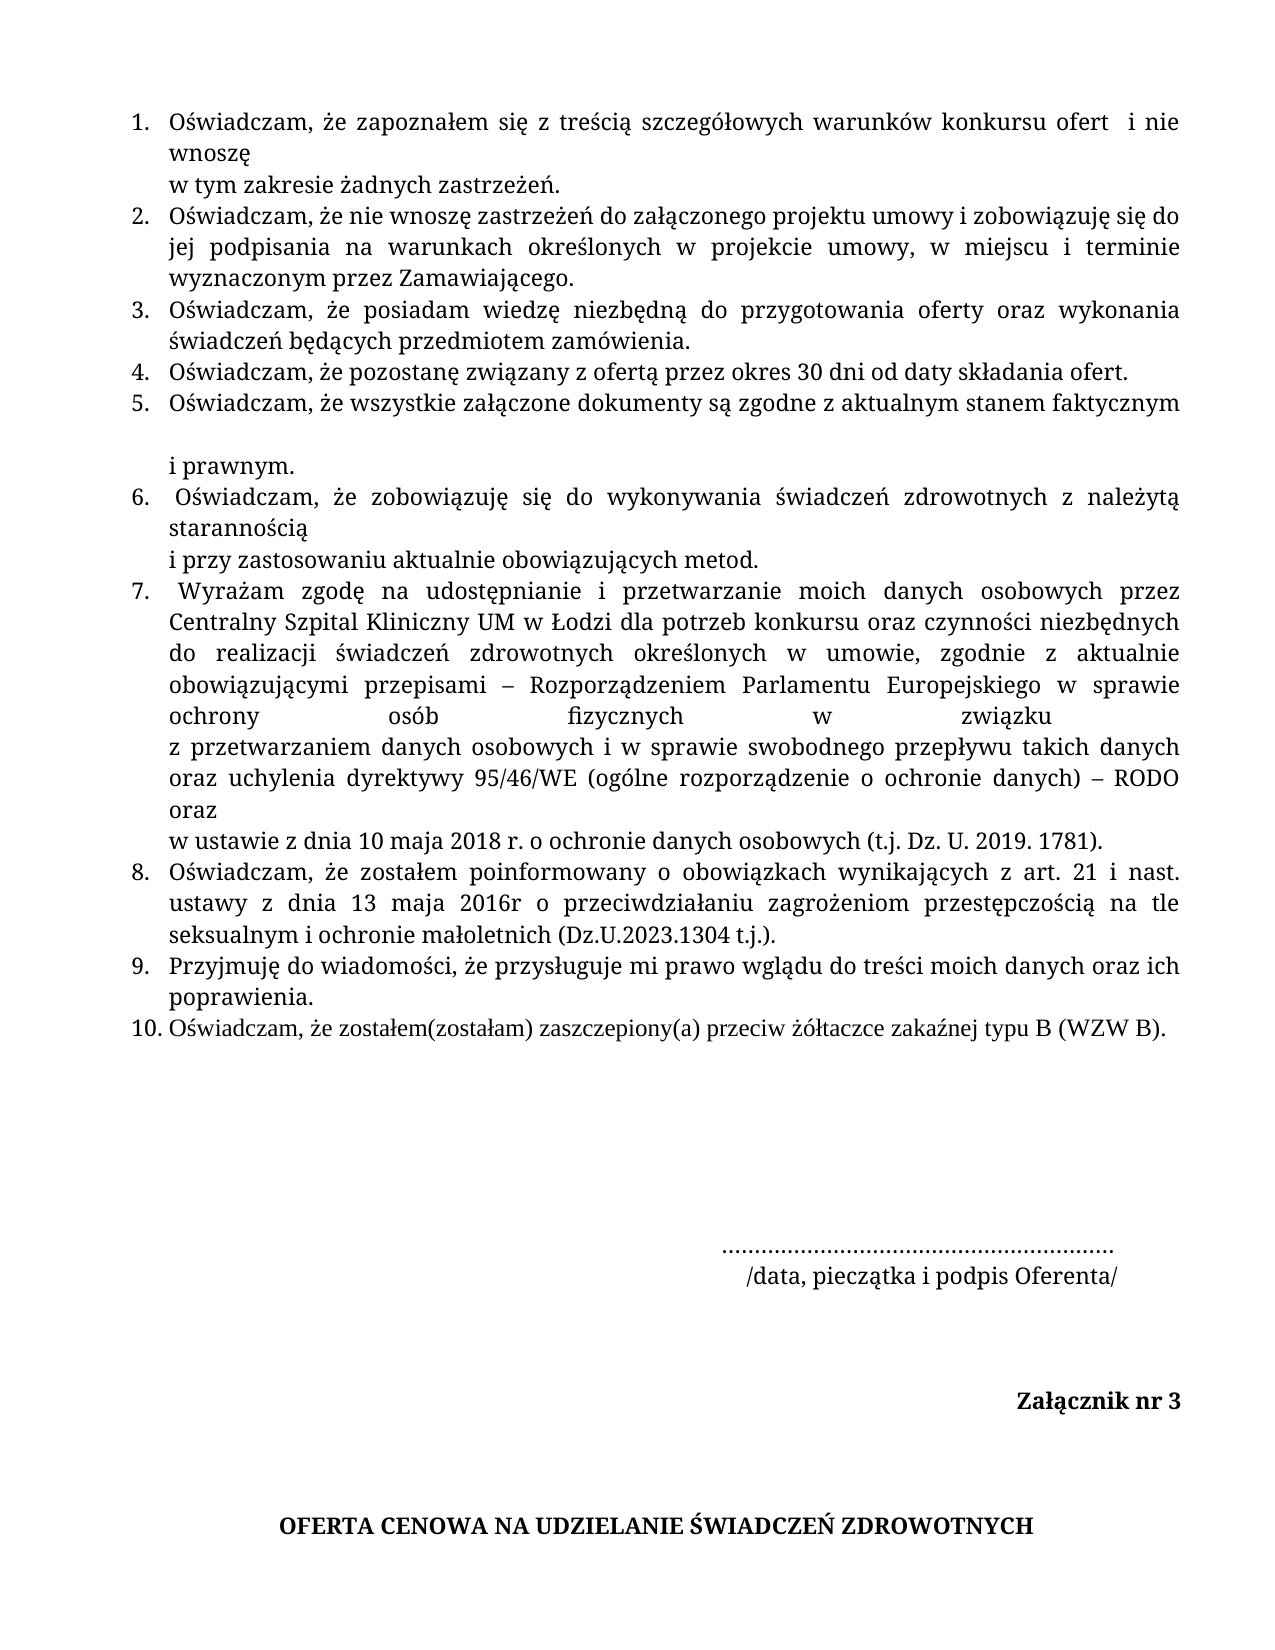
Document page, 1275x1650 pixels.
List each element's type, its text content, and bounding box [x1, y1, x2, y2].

list Oświadczam, że zobowiązuję się do wykonywania świadczeń zdrowotnych z należytą starannością i przy zastosowaniu aktualnie obowiązujących metod. [131, 481, 1181, 575]
text Załącznik nr 3 [131, 1385, 1181, 1416]
list Oświadczam, że pozostanę związany z ofertą przez okres 30 dni od daty składania ofert. [131, 356, 1181, 387]
text OFERTA CENOWA NA UDZIELANIE ŚWIADCZEŃ ZDROWOTNYCH [131, 1510, 1181, 1541]
list Przyjmuję do wiadomości, że przysługuje mi prawo wglądu do treści moich danych oraz ich poprawienia. [131, 950, 1181, 1012]
list Oświadczam, że zostałem(zostałam) zaszczepiony(a) przeciw żółtaczce zakaźnej typu B (WZW B). [131, 1012, 1181, 1044]
list Wyrażam zgodę na udostępnianie i przetwarzanie moich danych osobowych przez Centralny Szpital Kliniczny UM w Łodzi dla potrzeb konkursu oraz czynności niezbędnych do realizacji świadczeń zdrowotnych określonych w umowie, zgodnie z aktualnie obowiązującymi przepisami – Rozporządzeniem Parlamentu Europejskiego w sprawie ochrony osób fizycznych w związku z przetwarzaniem danych osobowych i w sprawie swobodnego przepływu takich danych oraz uchylenia dyrektywy 95/46/WE (ogólne rozporządzenie o ochronie danych) – RODO oraz w ustawie z dnia 10 maja 2018 r. o ochronie danych osobowych (t.j. Dz. U. 2019. 1781). [131, 575, 1181, 856]
list Oświadczam, że nie wnoszę zastrzeżeń do załączonego projektu umowy i zobowiązuję się do jej podpisania na warunkach określonych w projekcie umowy, w miejscu i terminie wyznaczonym przez Zamawiającego. [131, 200, 1181, 294]
text /data, pieczątka i podpis Oferenta/ [131, 1260, 1181, 1291]
list Oświadczam, że zapoznałem się z treścią szczegółowych warunków konkursu ofert i nie wnoszę w tym zakresie żadnych zastrzeżeń. [131, 106, 1181, 200]
list Oświadczam, że posiadam wiedzę niezbędną do przygotowania oferty oraz wykonania świadczeń będących przedmiotem zamówienia. [131, 294, 1181, 356]
text …………………………………………………… [721, 1229, 1181, 1260]
list Oświadczam, że zostałem poinformowany o obowiązkach wynikających z art. 21 i nast. ustawy z dnia 13 maja 2016r o przeciwdziałaniu zagrożeniom przestępczością na tle seksualnym i ochronie małoletnich (Dz.U.2023.1304 t.j.). [131, 856, 1181, 950]
list Oświadczam, że wszystkie załączone dokumenty są zgodne z aktualnym stanem faktycznym i prawnym. [131, 387, 1181, 481]
